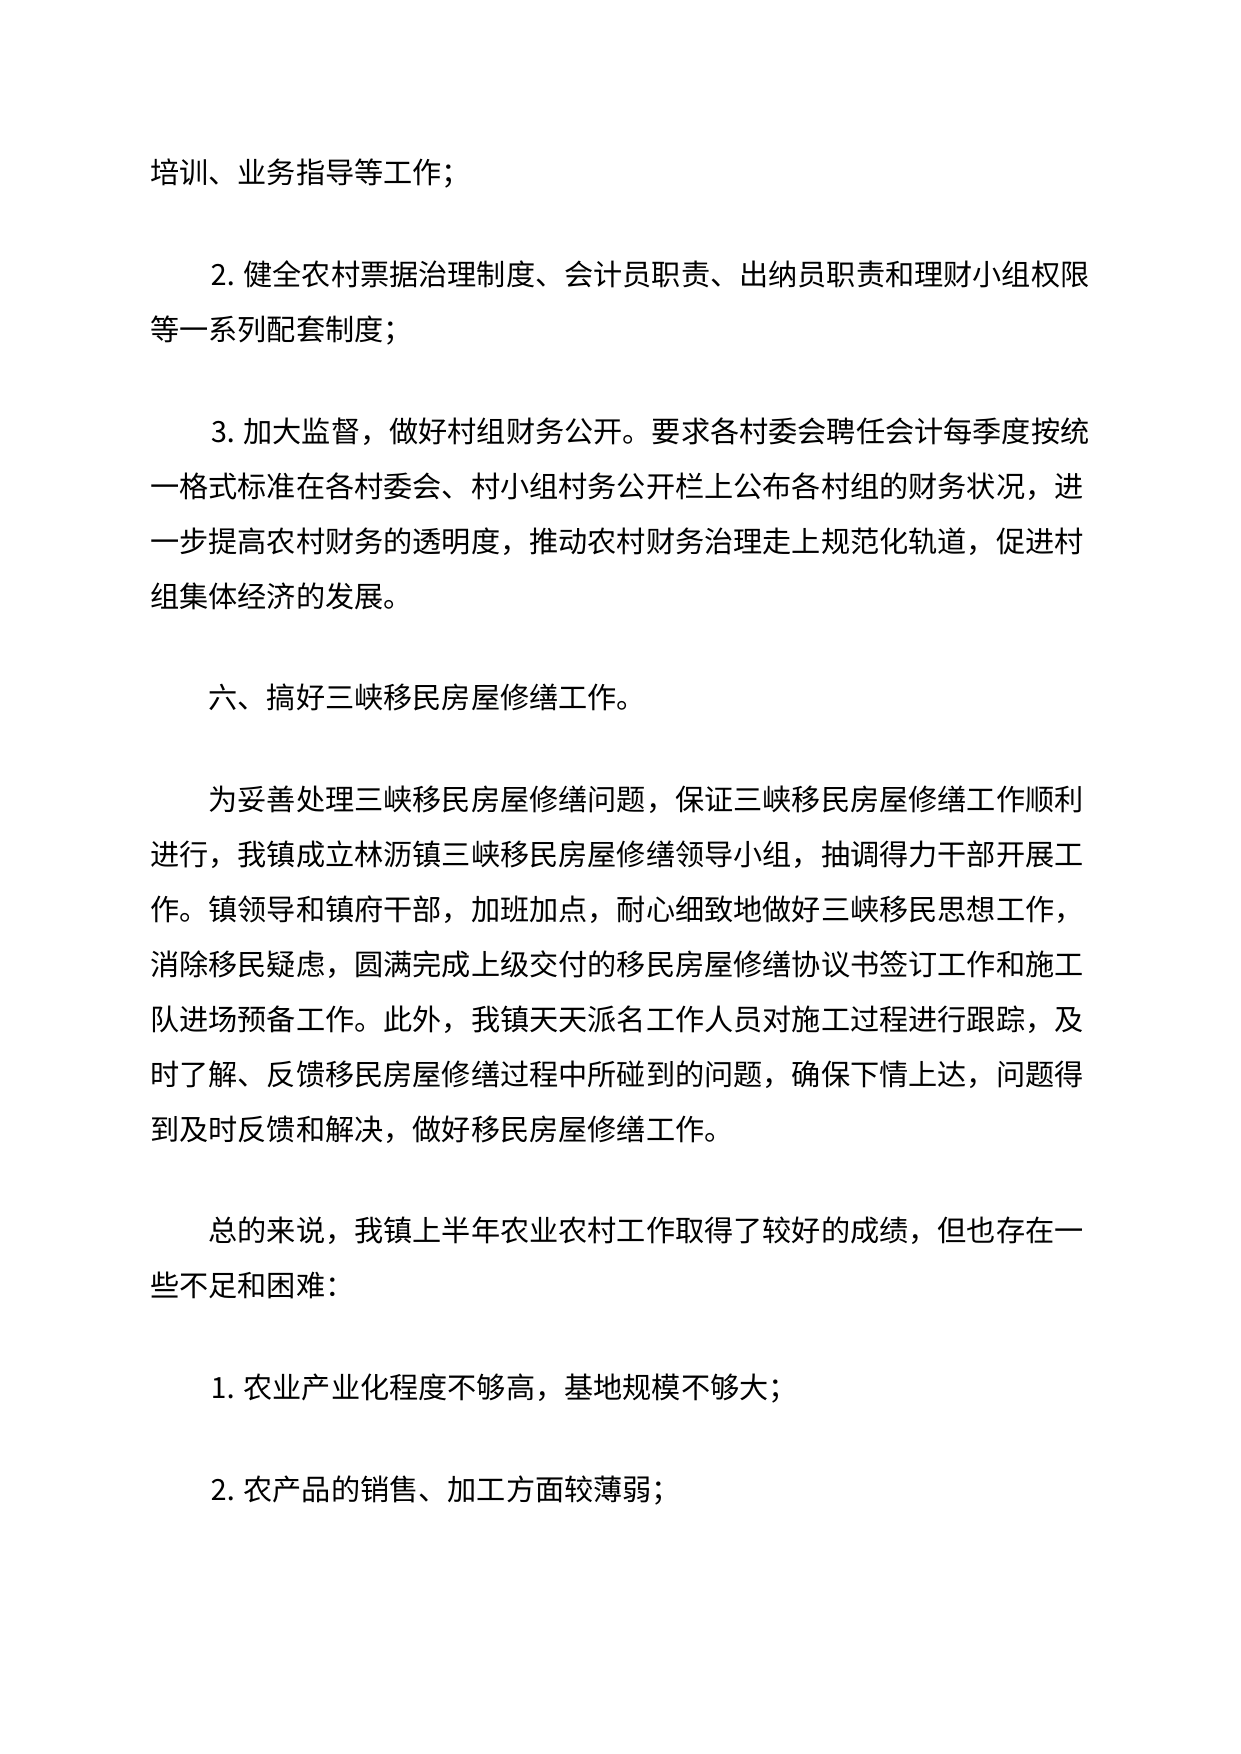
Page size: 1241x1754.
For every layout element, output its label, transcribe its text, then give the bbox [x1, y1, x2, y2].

text ⒉健全农村票据治理制度、会计员职责、出纳员职责和理财小组权限等一系列配套制度； [150, 252, 1090, 349]
text ⒉农产品的销售、加工方面较薄弱； [150, 1467, 1090, 1509]
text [150, 150, 1090, 192]
text 六、搞好三峡移民房屋修缮工作。 [150, 675, 1090, 717]
text ⒈农业产业化程度不够高，基地规模不够大； [150, 1365, 1090, 1407]
text 总的来说，我镇上半年农业农村工作取得了较好的成绩，但也存在一些不足和困难： [150, 1208, 1090, 1305]
text ⒊加大监督，做好村组财务公开。要求各村委会聘任会计每季度按统一格式标准在各村委会、村小组村务公开栏上公布各村组的财务状况，进一步提高农村财务的透明度，推动农村财务治理走上规范化轨道，促进村组集体经济的发展。 [150, 408, 1090, 616]
text 为妥善处理三峡移民房屋修缮问题，保证三峡移民房屋修缮工作顺利进行，我镇成立林沥镇三峡移民房屋修缮领导小组，抽调得力干部开展工作。镇领导和镇府干部，加班加点，耐心细致地做好三峡移民思想工作，消除移民疑虑，圆满完成上级交付的移民房屋修缮协议书签订工作和施工队进场预备工作。此外，我镇天天派名工作人员对施工过程进行跟踪，及时了解、反馈移民房屋修缮过程中所碰到的问题，确保下情上达，问题得到及时反馈和解决，做好移民房屋修缮工作。 [150, 777, 1090, 1148]
